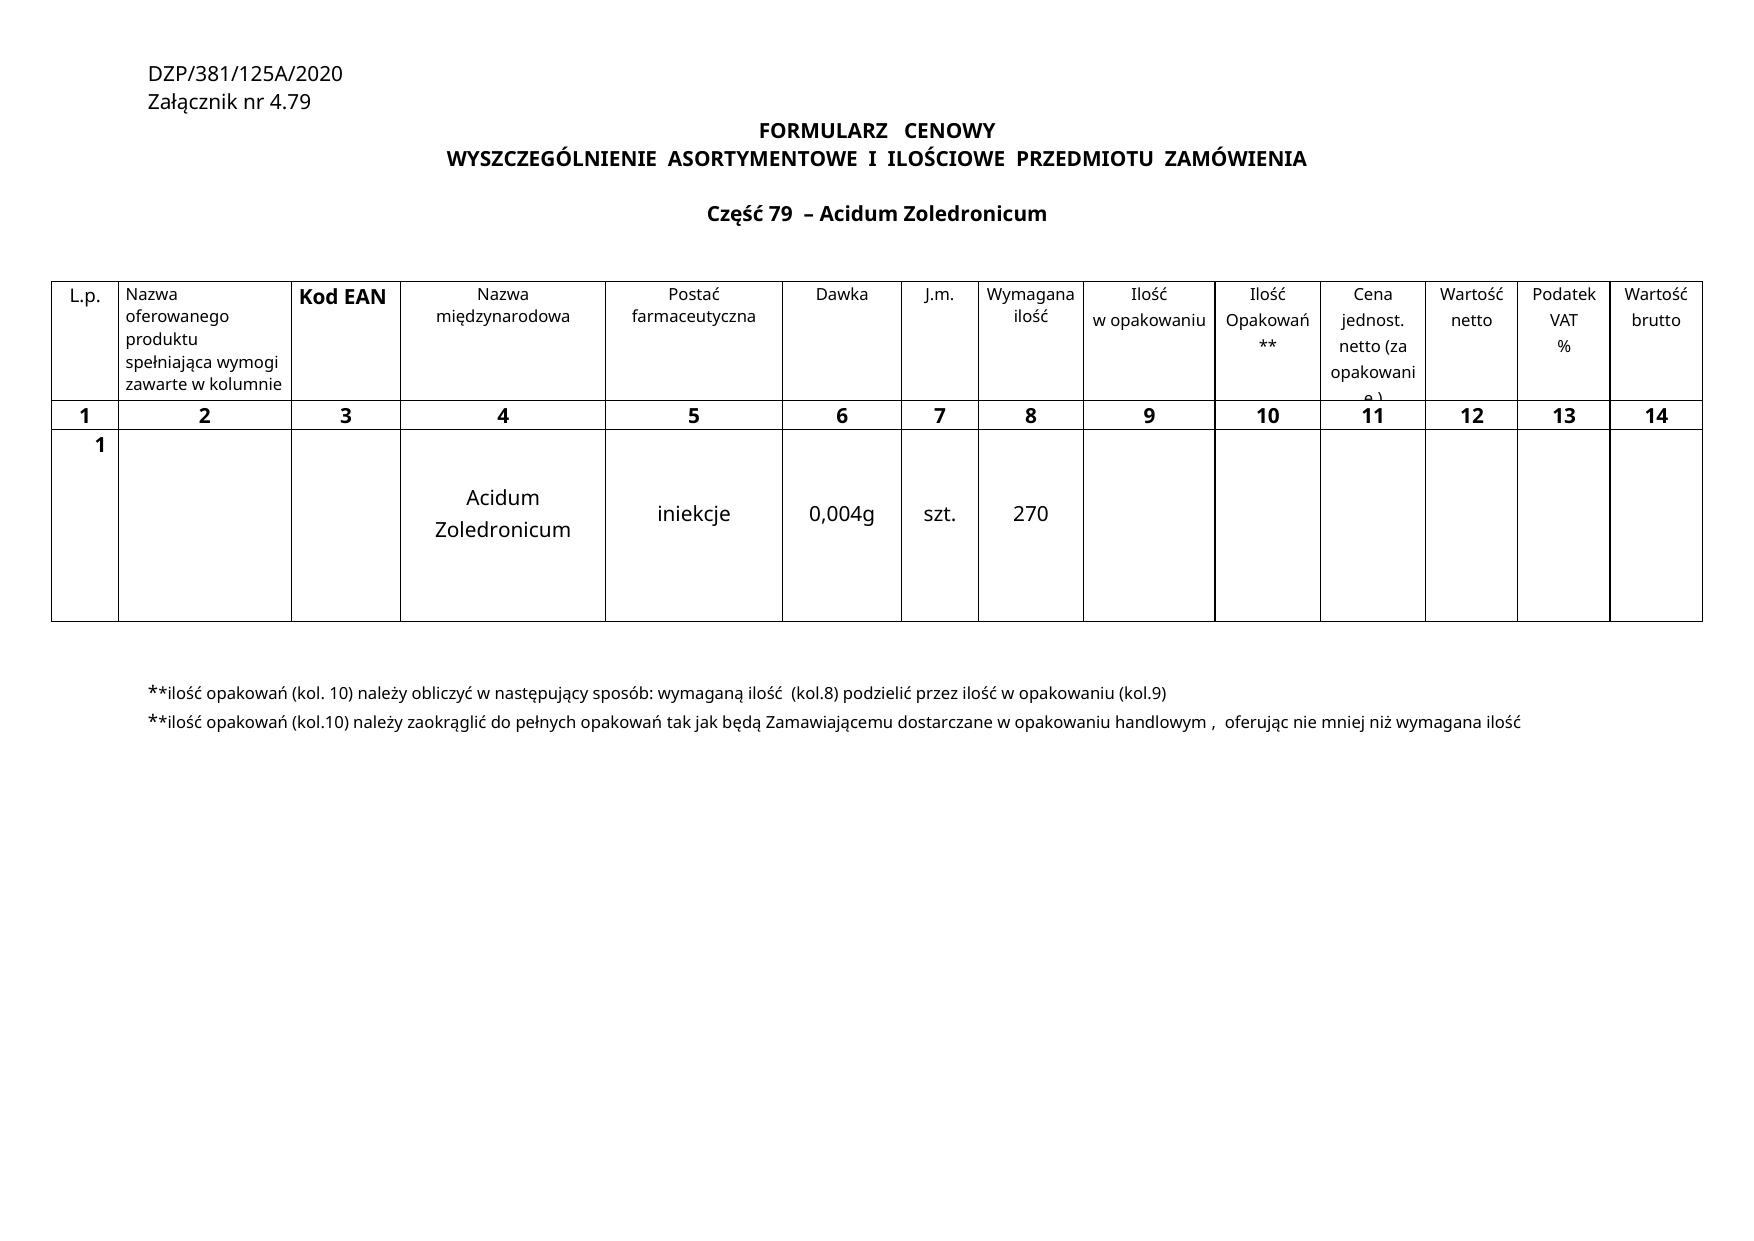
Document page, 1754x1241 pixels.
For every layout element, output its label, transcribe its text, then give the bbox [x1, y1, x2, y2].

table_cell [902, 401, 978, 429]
text WYSZCZEGÓLNIENIE ASORTYMENTOWE I ILOŚCIOWE PRZEDMIOTU ZAMÓWIENIA [148, 144, 1606, 173]
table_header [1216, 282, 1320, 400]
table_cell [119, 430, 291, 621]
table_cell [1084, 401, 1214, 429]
text **ilość opakowań (kol. 10) należy obliczyć w następujący sposób: wymaganą ilość (kol.8) podzielić przez ilość w opakowaniu (kol.9) **ilość opakowań (kol.10) należy zaokrąglić do pełnych opakowań tak jak będą Zamawiającemu dostarczane w opakowaniu handlowym , oferując nie mniej niż wymagana ilość [148, 679, 1606, 734]
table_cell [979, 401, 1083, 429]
text Część 79 – Acidum Zoledronicum [148, 199, 1606, 228]
text DZP/381/125A/2020 [148, 59, 1606, 87]
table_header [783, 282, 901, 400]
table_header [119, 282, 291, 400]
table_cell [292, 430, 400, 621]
text Załącznik nr 4.79 [148, 87, 1606, 116]
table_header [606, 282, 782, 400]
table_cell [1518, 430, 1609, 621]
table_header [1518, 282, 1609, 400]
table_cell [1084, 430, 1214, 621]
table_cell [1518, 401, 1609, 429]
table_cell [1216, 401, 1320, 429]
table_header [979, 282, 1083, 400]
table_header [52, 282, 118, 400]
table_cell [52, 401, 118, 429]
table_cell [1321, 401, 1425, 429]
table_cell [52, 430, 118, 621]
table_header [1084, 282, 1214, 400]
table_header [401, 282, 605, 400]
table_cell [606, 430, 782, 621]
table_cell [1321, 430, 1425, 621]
text FORMULARZ CENOWY [148, 116, 1606, 144]
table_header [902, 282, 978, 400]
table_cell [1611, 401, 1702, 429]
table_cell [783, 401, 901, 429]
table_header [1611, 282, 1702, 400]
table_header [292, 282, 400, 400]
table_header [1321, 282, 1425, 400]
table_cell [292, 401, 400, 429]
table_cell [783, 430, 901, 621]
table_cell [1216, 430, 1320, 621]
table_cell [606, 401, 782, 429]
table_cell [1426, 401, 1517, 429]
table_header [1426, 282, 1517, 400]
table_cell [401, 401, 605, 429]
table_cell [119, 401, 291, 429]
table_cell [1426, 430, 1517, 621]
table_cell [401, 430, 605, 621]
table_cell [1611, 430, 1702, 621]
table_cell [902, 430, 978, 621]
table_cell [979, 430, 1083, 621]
